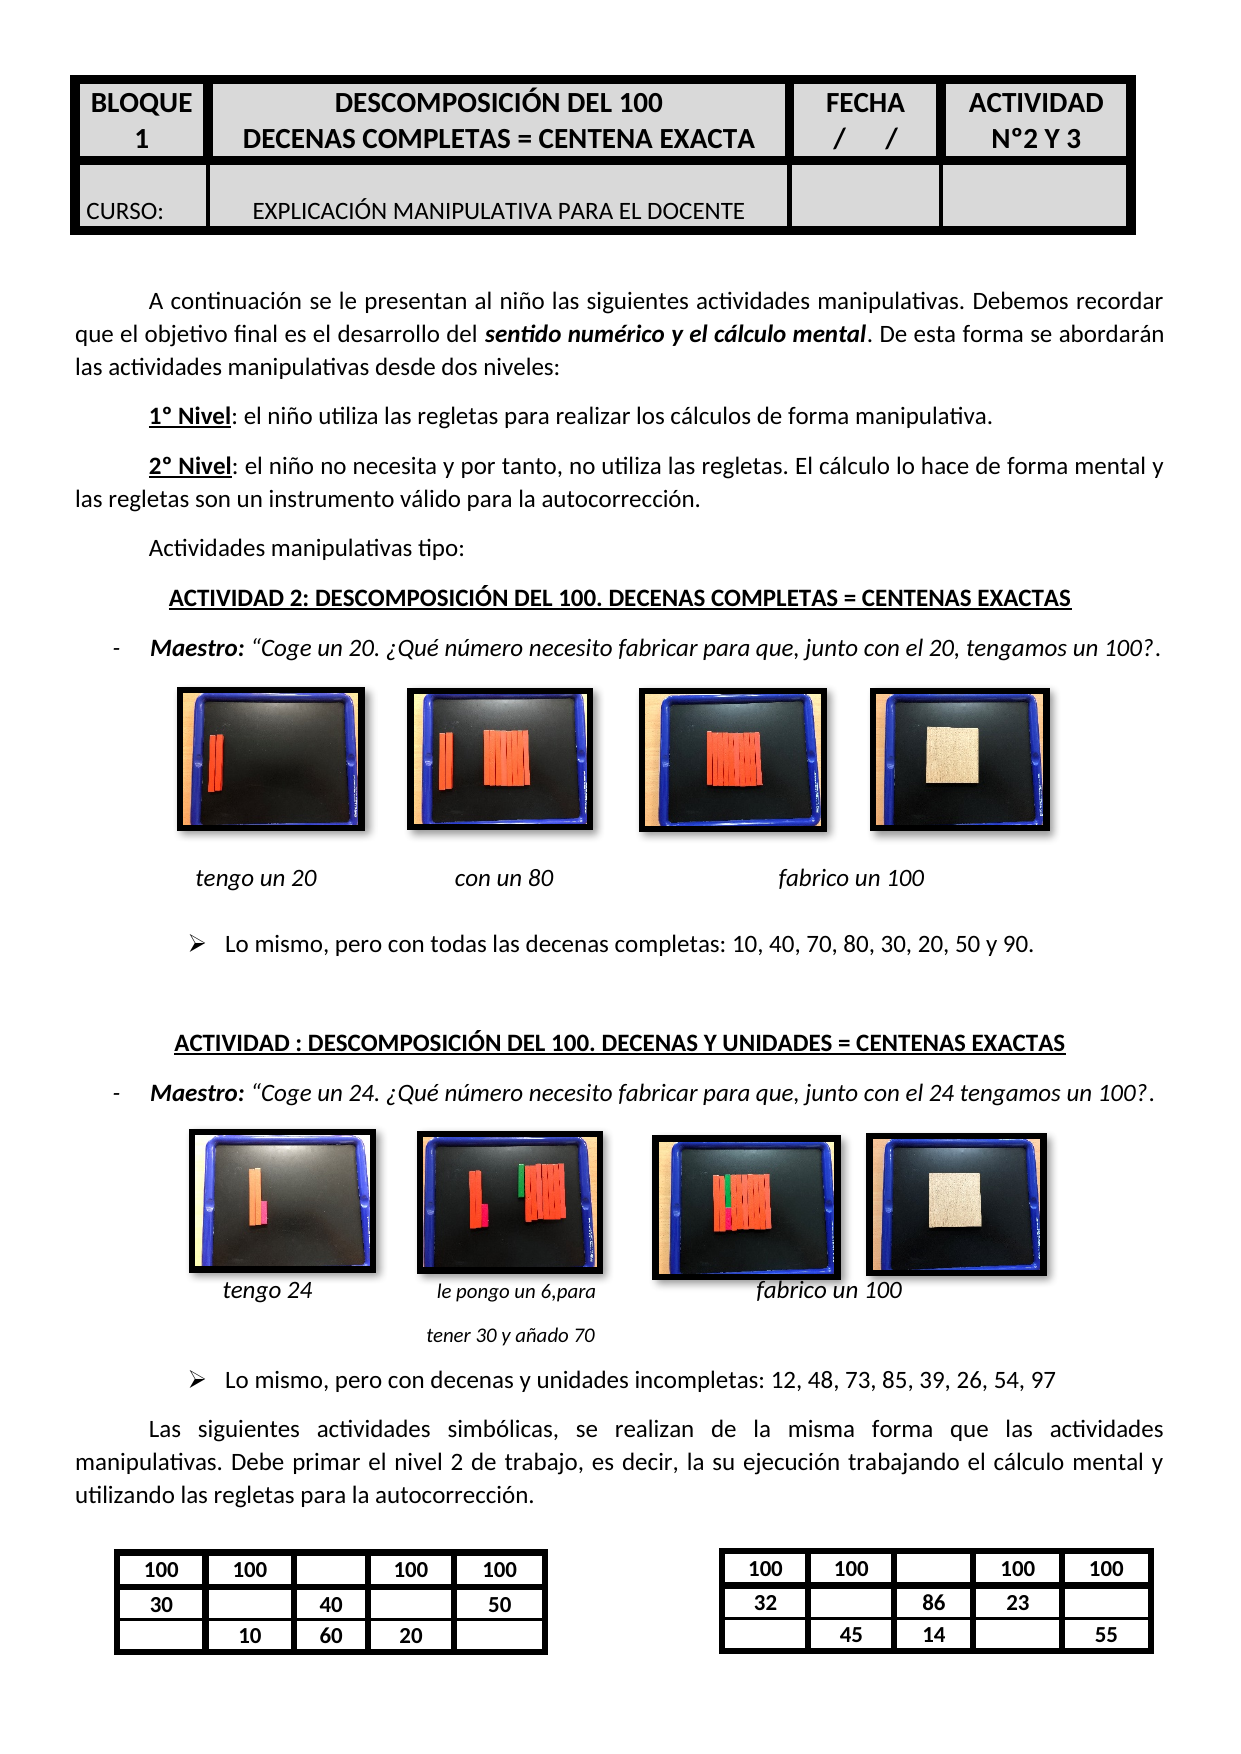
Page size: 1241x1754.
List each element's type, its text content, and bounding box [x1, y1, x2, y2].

table_cell 45 [811, 1620, 891, 1648]
table_header ACTIVIDAD Nº2 Y 3 [946, 84, 1126, 156]
table_cell 20 [371, 1621, 451, 1649]
table_header 100 [1065, 1554, 1148, 1582]
table_cell [976, 1620, 1059, 1648]
table_header [297, 1556, 365, 1583]
text ACTIVIDAD : DESCOMPOSICIÓN DEL 100. DECENAS Y UNIDADES = CENTENAS EXACTAS [75, 1027, 1165, 1058]
table_cell [943, 165, 1126, 226]
text tener 30 y añado 70 [75, 1322, 1165, 1347]
table_header 100 [120, 1556, 202, 1583]
table_cell [209, 1590, 291, 1618]
picture [645, 694, 821, 826]
table_cell 60 [297, 1621, 365, 1649]
table_header 100 [209, 1556, 291, 1583]
text tengo 24 le pongo un 6,para fabrico un 100 [75, 1274, 1165, 1305]
text Las siguientes actividades simbólicas, se realizan de la misma forma que las actividades manipulativas. Debe primar el nivel 2 de trabajo, es decir, la su ejecución trabajando el cálculo mental y utilizando las regletas para la autocorrección. [75, 1413, 1165, 1510]
table_cell 23 [976, 1589, 1059, 1617]
table_header 100 [811, 1554, 891, 1582]
table_cell [371, 1590, 451, 1618]
picture [423, 1137, 597, 1267]
table_header 100 [725, 1554, 805, 1582]
table_cell 86 [897, 1589, 970, 1617]
text Actividades manipulativas tipo: [75, 532, 1165, 563]
table_header 100 [371, 1556, 451, 1583]
table_header [897, 1554, 970, 1582]
table_cell [725, 1620, 805, 1648]
table_cell EXPLICACIÓN MANIPULATIVA PARA EL DOCENTE [210, 165, 787, 226]
text 1º Nivel: el niño utiliza las regletas para realizar los cálculos de forma manipulativa. [75, 400, 1165, 431]
list Lo mismo, pero con todas las decenas completas: 10, 40, 70, 80, 30, 20, 50 y 90. [187, 928, 1165, 958]
table_header FECHA / / [794, 84, 936, 156]
list Maestro: “Coge un 20. ¿Qué número necesito fabricar para que, junto con el 20, tengamos un 100?. [112, 632, 1165, 662]
table_header 100 [457, 1556, 542, 1583]
picture [195, 1135, 370, 1266]
table_cell [120, 1621, 202, 1649]
picture [183, 693, 358, 825]
table_header BLOQUE 1 [80, 84, 203, 156]
table_cell CURSO: [80, 165, 206, 226]
table_cell 50 [457, 1590, 542, 1618]
picture [414, 694, 587, 824]
table_cell 55 [1065, 1620, 1148, 1648]
table_header DESCOMPOSICIÓN DEL 100 DECENAS COMPLETAS = CENTENA EXACTA [213, 84, 785, 156]
table_header 100 [976, 1554, 1059, 1582]
table_cell [1065, 1589, 1148, 1617]
table_cell 10 [209, 1621, 291, 1649]
text A continuación se le presentan al niño las siguientes actividades manipulativas. Debemos recordar que el objetivo final es el desarrollo del sentido numérico y el cálculo mental. De esta forma se abordarán las actividades manipulativas desde dos niveles: [75, 285, 1165, 381]
table_cell [792, 165, 939, 226]
picture [873, 1139, 1040, 1270]
picture [659, 1142, 834, 1274]
list Maestro: “Coge un 24. ¿Qué número necesito fabricar para que, junto con el 24 tengamos un 100?. [112, 1077, 1165, 1107]
list Lo mismo, pero con decenas y unidades incompletas: 12, 48, 73, 85, 39, 26, 54, 97 [187, 1364, 1165, 1394]
table_cell 14 [897, 1620, 970, 1648]
table_cell 30 [120, 1590, 202, 1618]
picture [876, 694, 1043, 825]
text 2º Nivel: el niño no necesita y por tanto, no utiliza las regletas. El cálculo lo hace de forma mental y las regletas son un instrumento válido para la autocorrección. [75, 450, 1165, 513]
table_cell 32 [725, 1589, 805, 1617]
text ACTIVIDAD 2: DESCOMPOSICIÓN DEL 100. DECENAS COMPLETAS = CENTENAS EXACTAS [75, 582, 1165, 613]
list tengo un 20 con un 80 fabrico un 100 [150, 862, 1165, 893]
table_cell [457, 1621, 542, 1649]
table_cell 40 [297, 1590, 365, 1618]
table_cell [811, 1589, 891, 1617]
